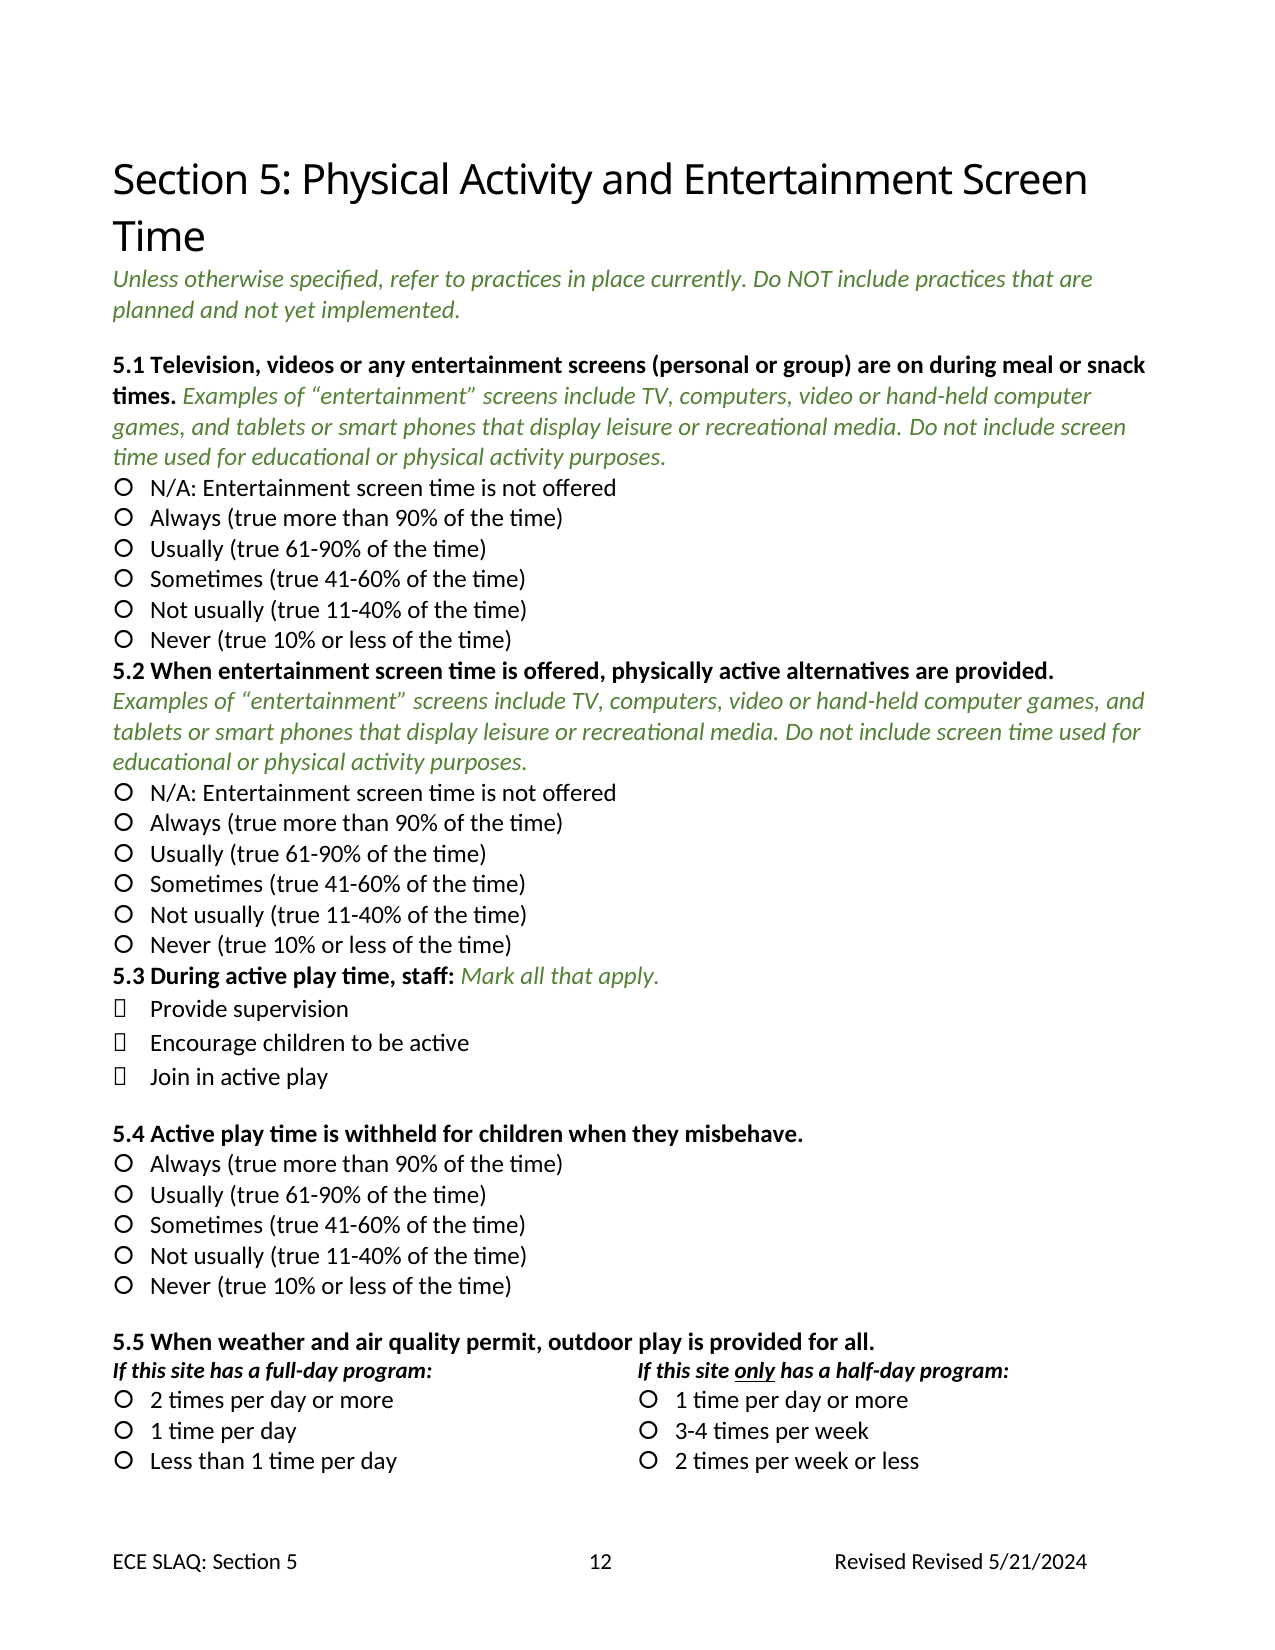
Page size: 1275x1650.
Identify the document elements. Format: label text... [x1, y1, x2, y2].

list Always (true more than 90% of the time) [112, 502, 1162, 533]
list Sometimes (true 41-60% of the time) [112, 868, 1162, 899]
list Never (true 10% or less of the time) [112, 1270, 1162, 1301]
text Examples of “entertainment” screens include TV, computers, video or hand-held computer games, and tablets or smart phones that display leisure or recreational media. Do not include screen time used for educational or physical activity purposes. [112, 685, 1162, 777]
list Never (true 10% or less of the time) [112, 624, 1162, 655]
text 5.4 Active play time is withheld for children when they misbehave. [112, 1118, 1162, 1148]
list Usually (true 61-90% of the time) [112, 838, 1162, 868]
table_header If this site only has a half-day program: [637, 1356, 1161, 1384]
table_cell Less than 1 time per day [113, 1445, 637, 1476]
table_cell 1 time per day or more [637, 1384, 1161, 1415]
table_cell 2 times per week or less [637, 1445, 1161, 1476]
list Not usually (true 11-40% of the time) [112, 594, 1162, 624]
subtitle Section 5: Physical Activity and Entertainment Screen Time [112, 150, 1162, 263]
list Join in active play [112, 1059, 1162, 1093]
table_cell 2 times per day or more [113, 1384, 637, 1415]
list Always (true more than 90% of the time) [112, 1148, 1162, 1179]
text Unless otherwise specified, refer to practices in place currently. Do NOT include practices that are planned and not yet implemented. [112, 263, 1102, 324]
list N/A: Entertainment screen time is not offered [112, 472, 1162, 502]
list Not usually (true 11-40% of the time) [112, 899, 1162, 929]
list Never (true 10% or less of the time) [112, 929, 1162, 960]
list N/A: Entertainment screen time is not offered [112, 777, 1162, 807]
list Encourage children to be active [112, 1024, 1102, 1059]
list Usually (true 61-90% of the time) [112, 1179, 1162, 1209]
table_header If this site has a full-day program: [113, 1356, 637, 1384]
list Sometimes (true 41-60% of the time) [112, 563, 1162, 594]
table_cell 3-4 times per week [637, 1415, 1161, 1445]
text 5.1 Television, videos or any entertainment screens (personal or group) are on during meal or snack times. Examples of “entertainment” screens include TV, computers, video or hand-held computer games, and tablets or smart phones that display leisure or recreational media. Do not include screen time used for educational or physical activity purposes. [112, 349, 1162, 472]
text 5.3 During active play time, staff: Mark all that apply. [112, 960, 1162, 991]
text 5.2 When entertainment screen time is offered, physically active alternatives are provided. [112, 655, 1162, 685]
list Not usually (true 11-40% of the time) [112, 1240, 1162, 1270]
table_cell 1 time per day [113, 1415, 637, 1445]
list Always (true more than 90% of the time) [112, 807, 1162, 838]
list Sometimes (true 41-60% of the time) [112, 1209, 1162, 1240]
list Provide supervision [112, 991, 1102, 1024]
list Usually (true 61-90% of the time) [112, 533, 1162, 563]
text 5.5 When weather and air quality permit, outdoor play is provided for all. [112, 1326, 1162, 1356]
